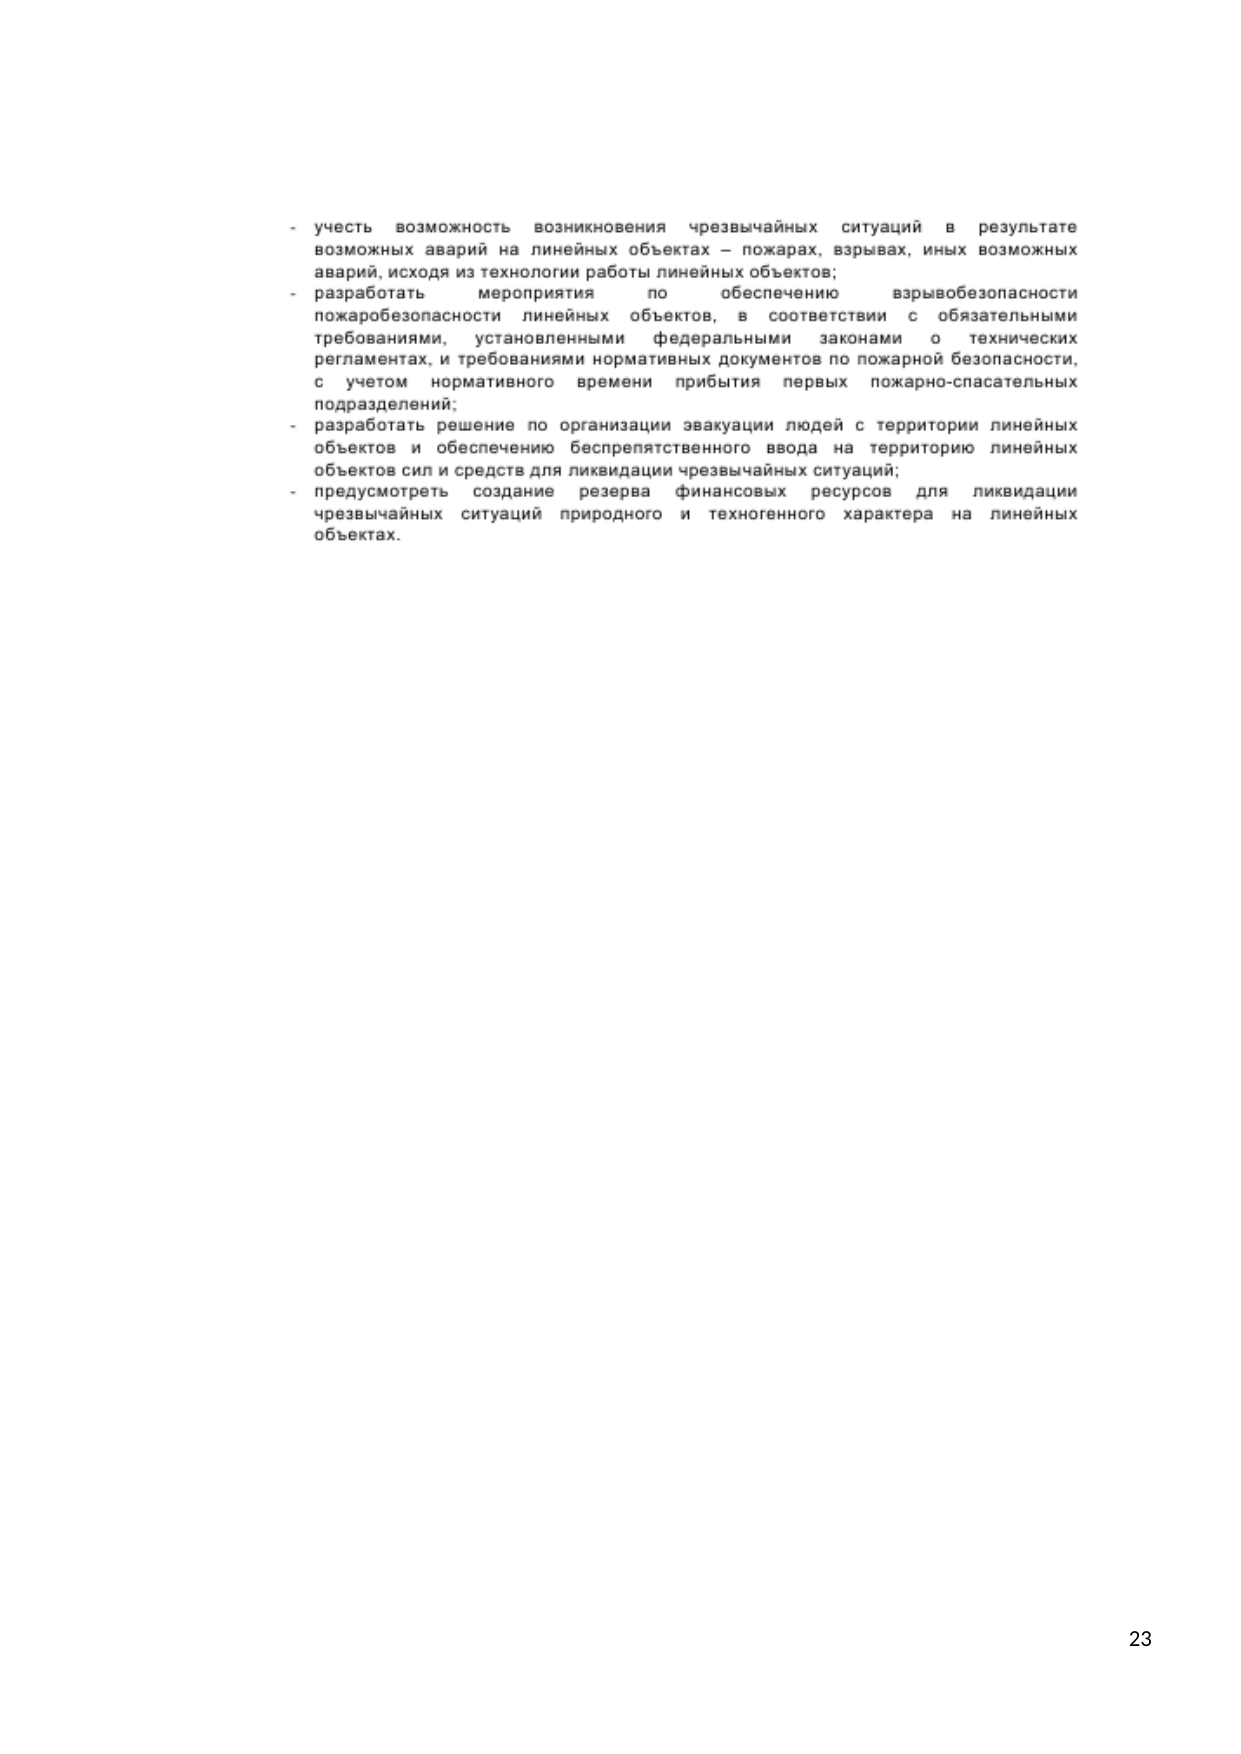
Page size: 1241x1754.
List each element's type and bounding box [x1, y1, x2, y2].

picture [118, 118, 1152, 1582]
